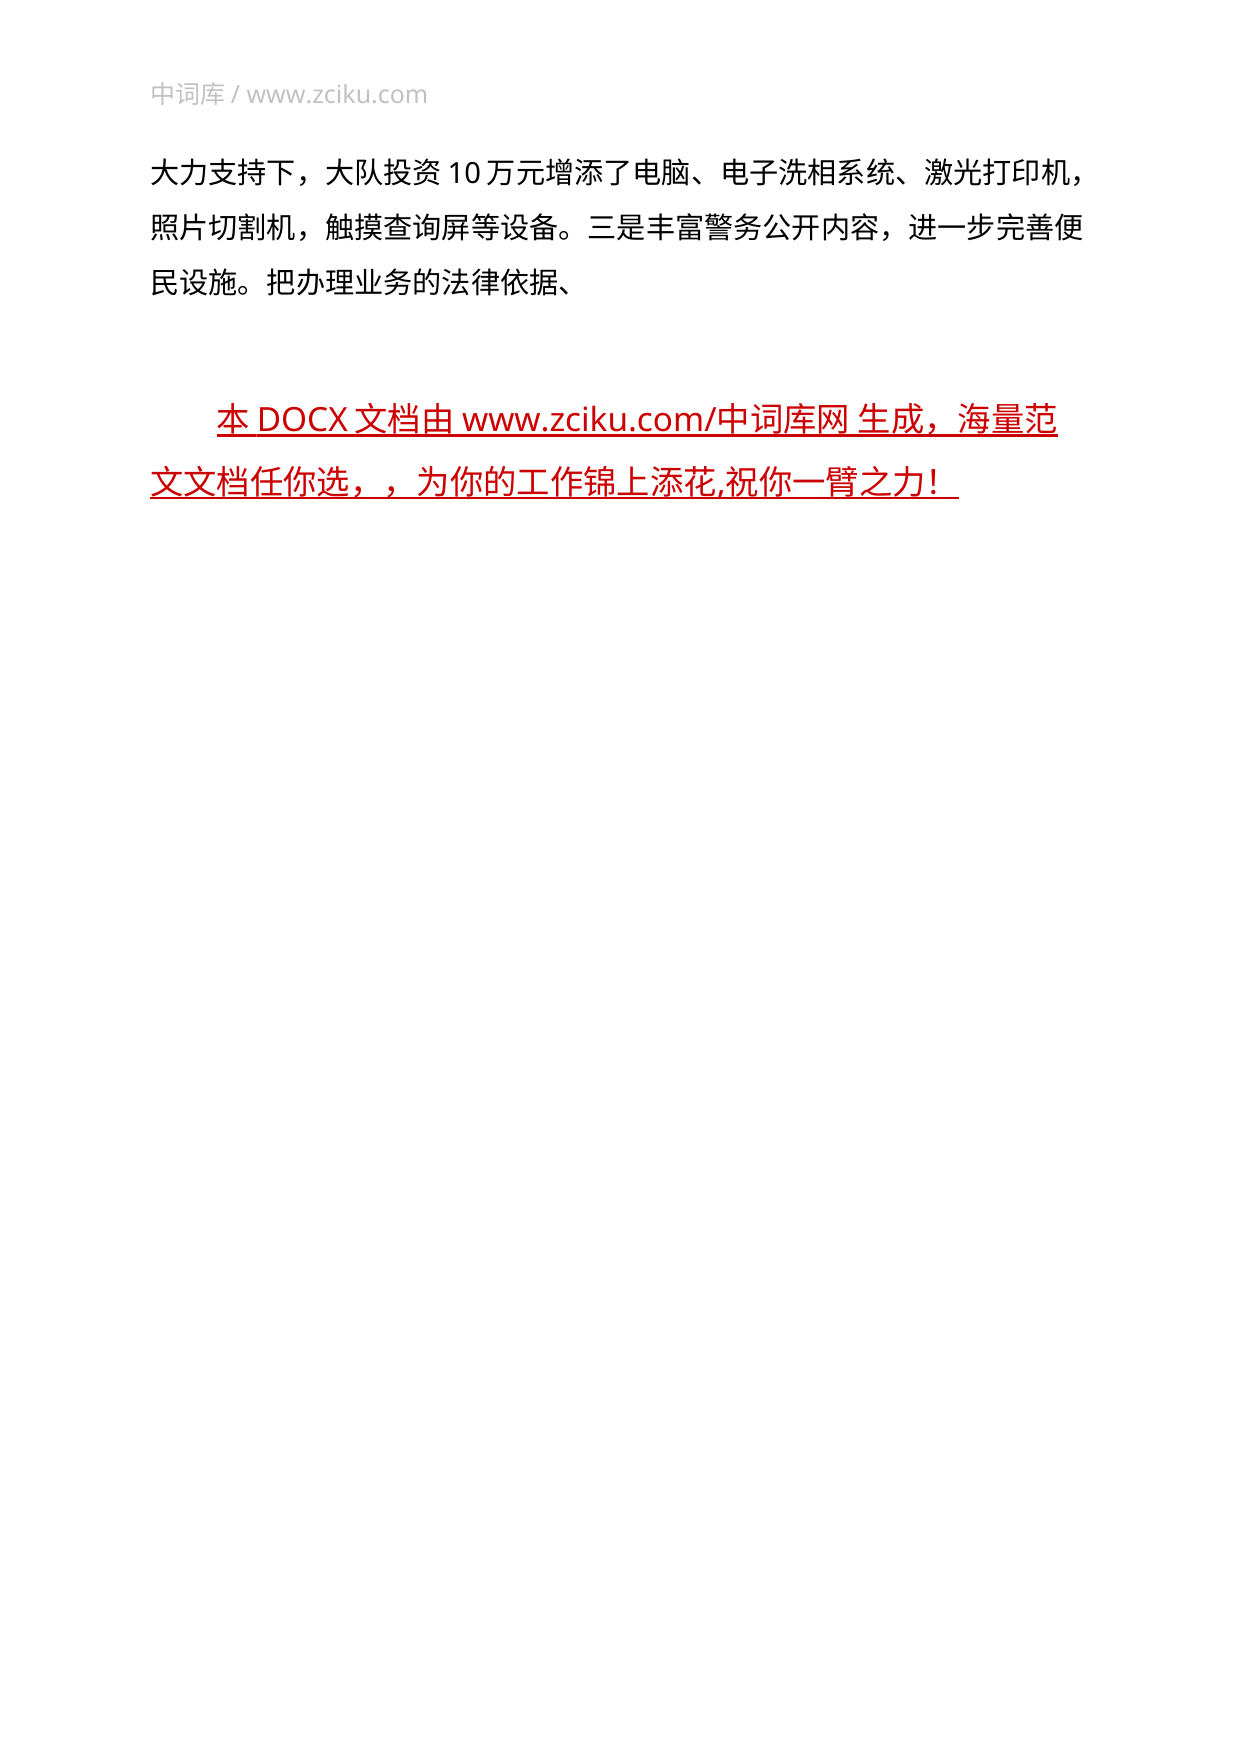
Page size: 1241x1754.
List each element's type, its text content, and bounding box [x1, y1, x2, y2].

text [150, 150, 1090, 302]
text 本DOCX文档由 www.zciku.com/中词库网 生成，海量范文文档任你选，，为你的工作锦上添花,祝你一臂之力！ [150, 393, 1090, 504]
